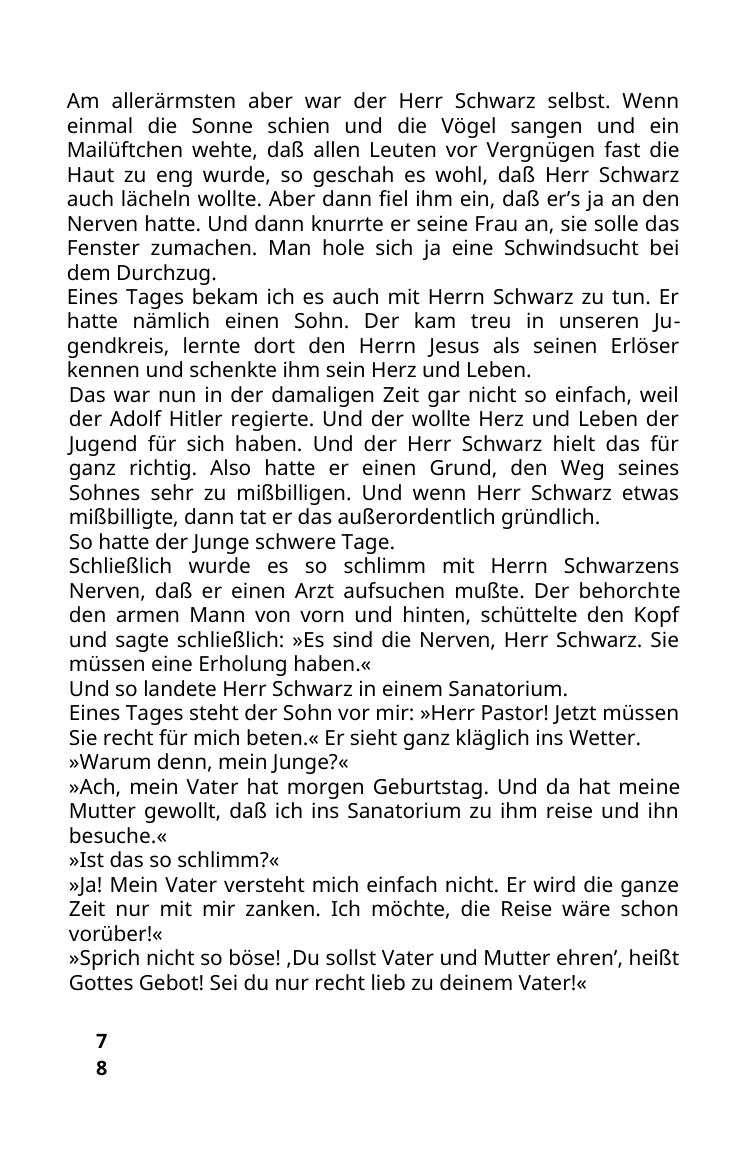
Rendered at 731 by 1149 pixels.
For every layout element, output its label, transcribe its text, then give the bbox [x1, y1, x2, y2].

text »Warum denn, mein Junge?« [69, 750, 730, 774]
text Das war nun in der damaligen Zeit gar nicht so einfach, weil der Adolf Hitler regierte. Und der wollte Herz und Leben der Jugend für sich haben. Und der Herr Schwarz hielt das für ganz richtig. Also hatte er einen Grund, den Weg seines Sohnes sehr zu mißbilligen. Und wenn Herr Schwarz etwas mißbilligte, dann tat er das außerordentlich gründlich. [69, 383, 680, 530]
text Schließlich wurde es so schlimm mit Herrn Schwarzens Nerven, daß er einen Arzt aufsuchen mußte. Der behorchte den armen Mann von vorn und hinten, schüttelte den Kopf und sagte schließlich: »Es sind die Nerven, Herr Schwarz. Sie müssen eine Erholung haben.« [69, 554, 680, 677]
text Eines Tages steht der Sohn vor mir: »Herr Pastor! Jetzt müssen Sie recht für mich beten.« Er sieht ganz kläglich ins Wetter. [69, 701, 680, 750]
text »Ist das so schlimm?« [69, 848, 730, 872]
text »Sprich nicht so böse! ,Du sollst Vater und Mutter ehren’, heißt Gottes Gebot! Sei du nur recht lieb zu deinem Vater!« [69, 946, 680, 995]
text Eines Tages bekam ich es auch mit Herrn Schwarz zu tun. Er hatte nämlich einen Sohn. Der kam treu in unseren Jugendkreis, lernte dort den Herrn Jesus als seinen Erlöser kennen und schenkte ihm sein Herz und Leben. [67, 285, 680, 383]
text So hatte der Junge schwere Tage. [69, 530, 730, 554]
text Und so landete Herr Schwarz in einem Sanatorium. [69, 677, 730, 701]
text Am allerärmsten aber war der Herr Schwarz selbst. Wenn einmal die Sonne schien und die Vögel sangen und ein Mailüftchen wehte, daß allen Leuten vor Vergnügen fast die Haut zu eng wurde, so geschah es wohl, daß Herr Schwarz auch lächeln wollte. Aber dann fiel ihm ein, daß er’s ja an den Nerven hatte. Und dann knurrte er seine Frau an, sie solle das Fenster zumachen. Man hole sich ja eine Schwindsucht bei dem Durchzug. [67, 89, 680, 285]
text »Ja! Mein Vater versteht mich einfach nicht. Er wird die ganze Zeit nur mit mir zanken. Ich möchte, die Reise wäre schon vorüber!« [69, 872, 680, 946]
text »Ach, mein Vater hat morgen Geburtstag. Und da hat meine Mutter gewollt, daß ich ins Sanatorium zu ihm reise und ihn besuche.« [69, 774, 680, 848]
